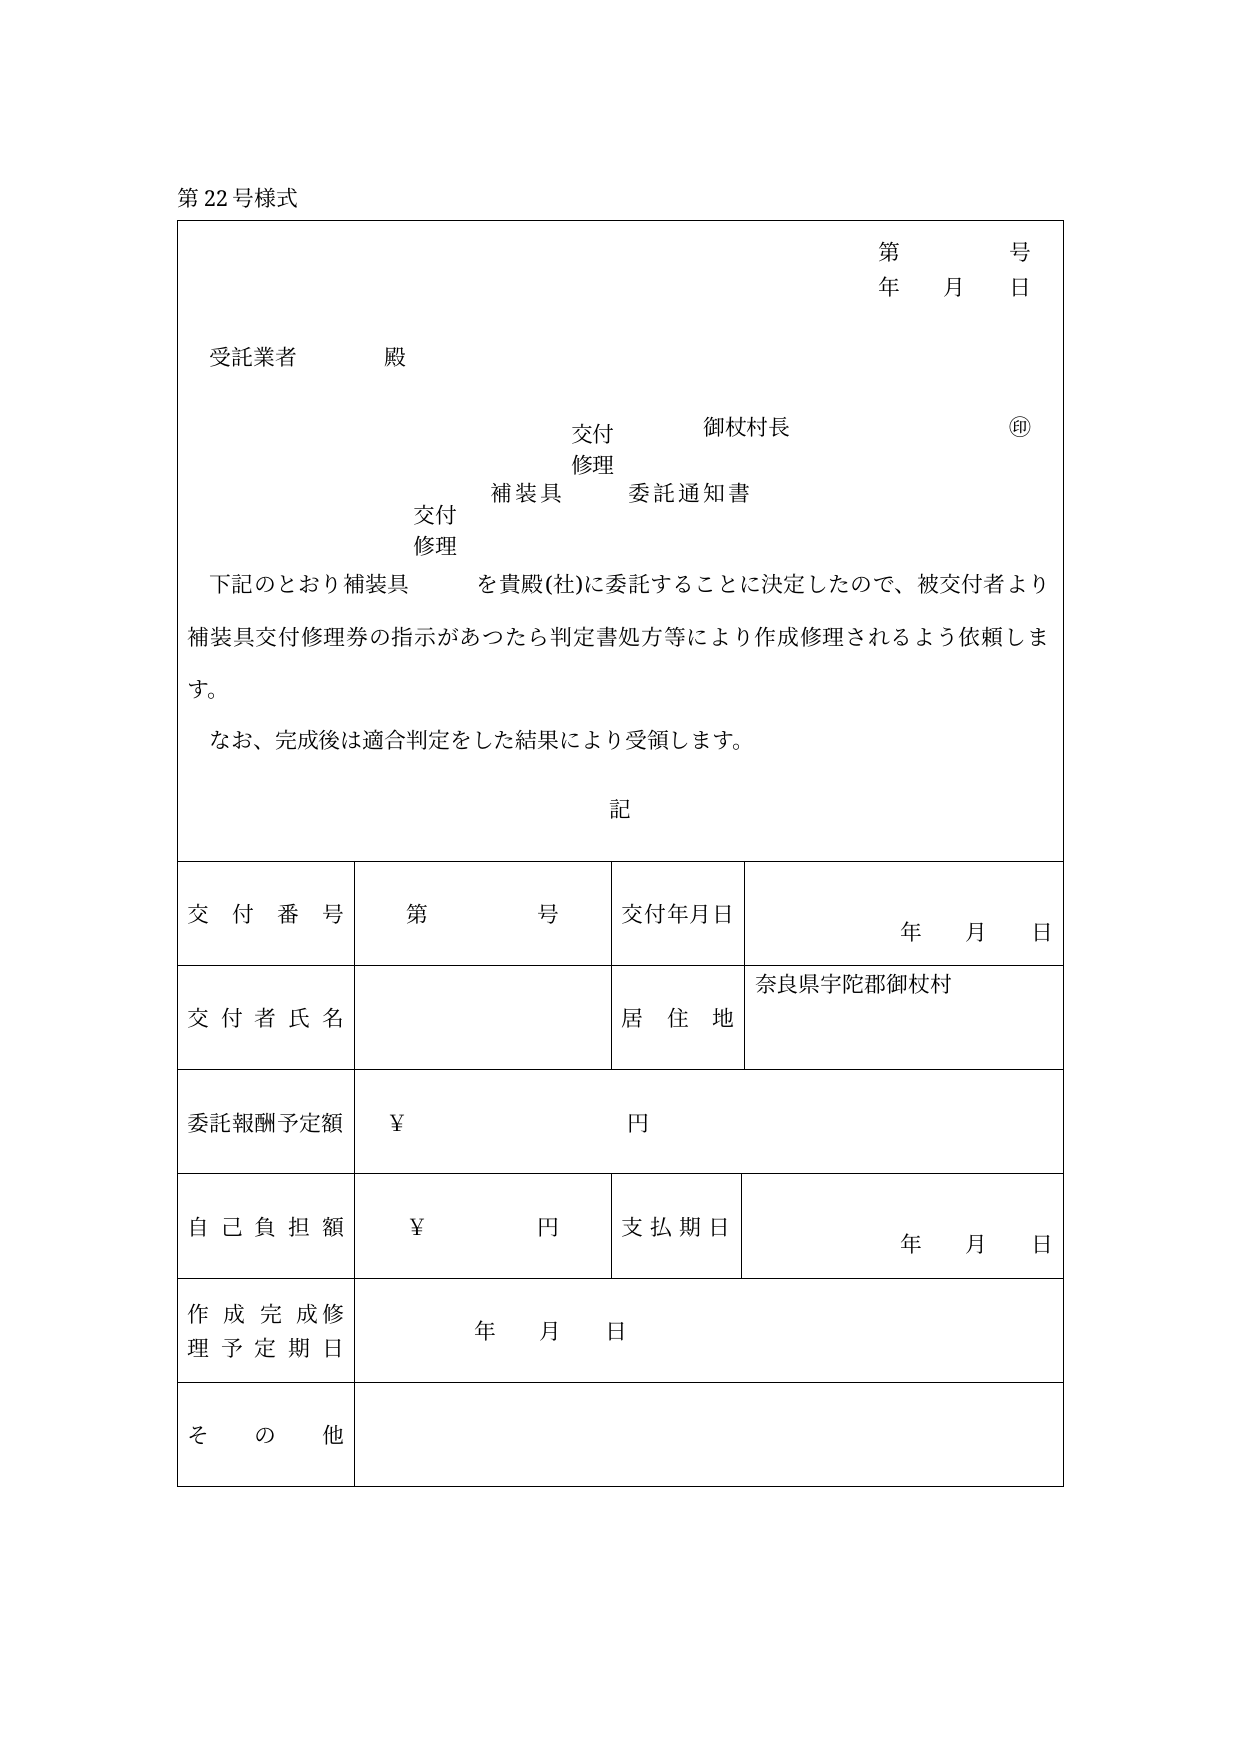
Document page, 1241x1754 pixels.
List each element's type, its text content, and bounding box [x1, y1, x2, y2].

table_cell 支払期日 [612, 1174, 741, 1277]
table_cell 交付年月日 [612, 862, 744, 965]
table_cell 交付番号 [178, 862, 354, 965]
table_cell 居住地 [612, 966, 744, 1069]
table_cell 年 月 日 [745, 862, 1063, 965]
table_cell ￥ 円 [355, 1070, 1063, 1173]
table_cell 第 号 [355, 862, 611, 965]
table_cell [355, 1383, 1063, 1486]
table_cell 委託報酬予定額 [178, 1070, 354, 1173]
table_cell [355, 966, 611, 1069]
table_cell 奈良県宇陀郡御杖村 [745, 966, 1063, 1069]
table_cell 作成完成修理予定期日 [178, 1279, 354, 1382]
text 第22号様式 [177, 179, 1063, 214]
table_cell ￥ 円 [355, 1174, 611, 1277]
table_cell 交付者氏名 [178, 966, 354, 1069]
table_cell 自己負担額 [178, 1174, 354, 1277]
table_cell その他 [178, 1383, 354, 1486]
table_cell 年 月 日 [355, 1279, 1063, 1382]
table_cell 年 月 日 [742, 1174, 1063, 1277]
table_header 第 号 年 月 日 受託業者 殿 御杖村長 ㊞ 補装具 委託通知書 下記のとおり補装具 を貴殿(社)に委託することに決定したので、被交付者より補装具交付修理券の指示があつたら判定書処方等により作成修理されるよう依頼します。 なお、完成後は適合判定をした結果により受領します。 記 [178, 221, 1063, 861]
